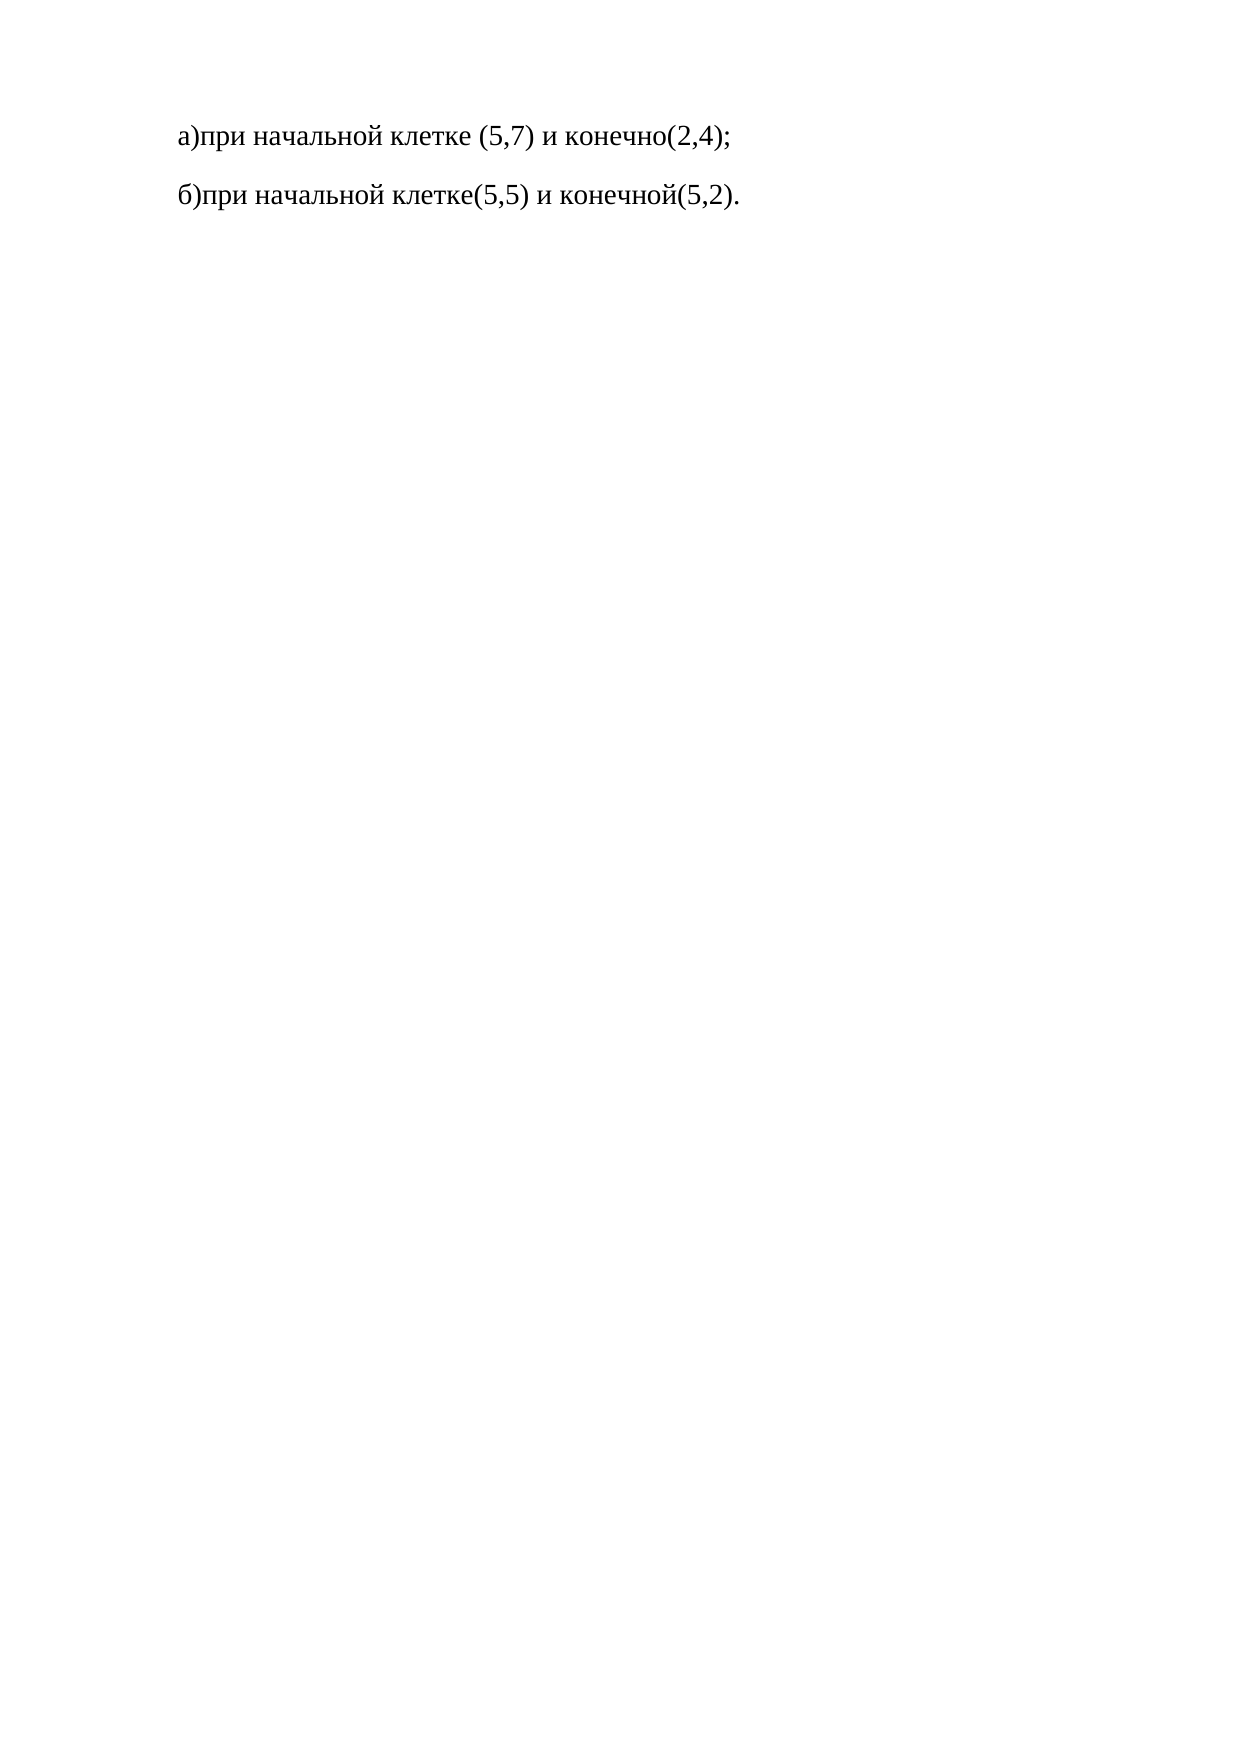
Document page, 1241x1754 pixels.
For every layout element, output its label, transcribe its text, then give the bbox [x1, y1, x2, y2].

text б)при начальной клетке(5,5) и конечной(5,2). [177, 177, 1152, 211]
text а)при начальной клетке (5,7) и конечно(2,4); [177, 118, 1152, 152]
